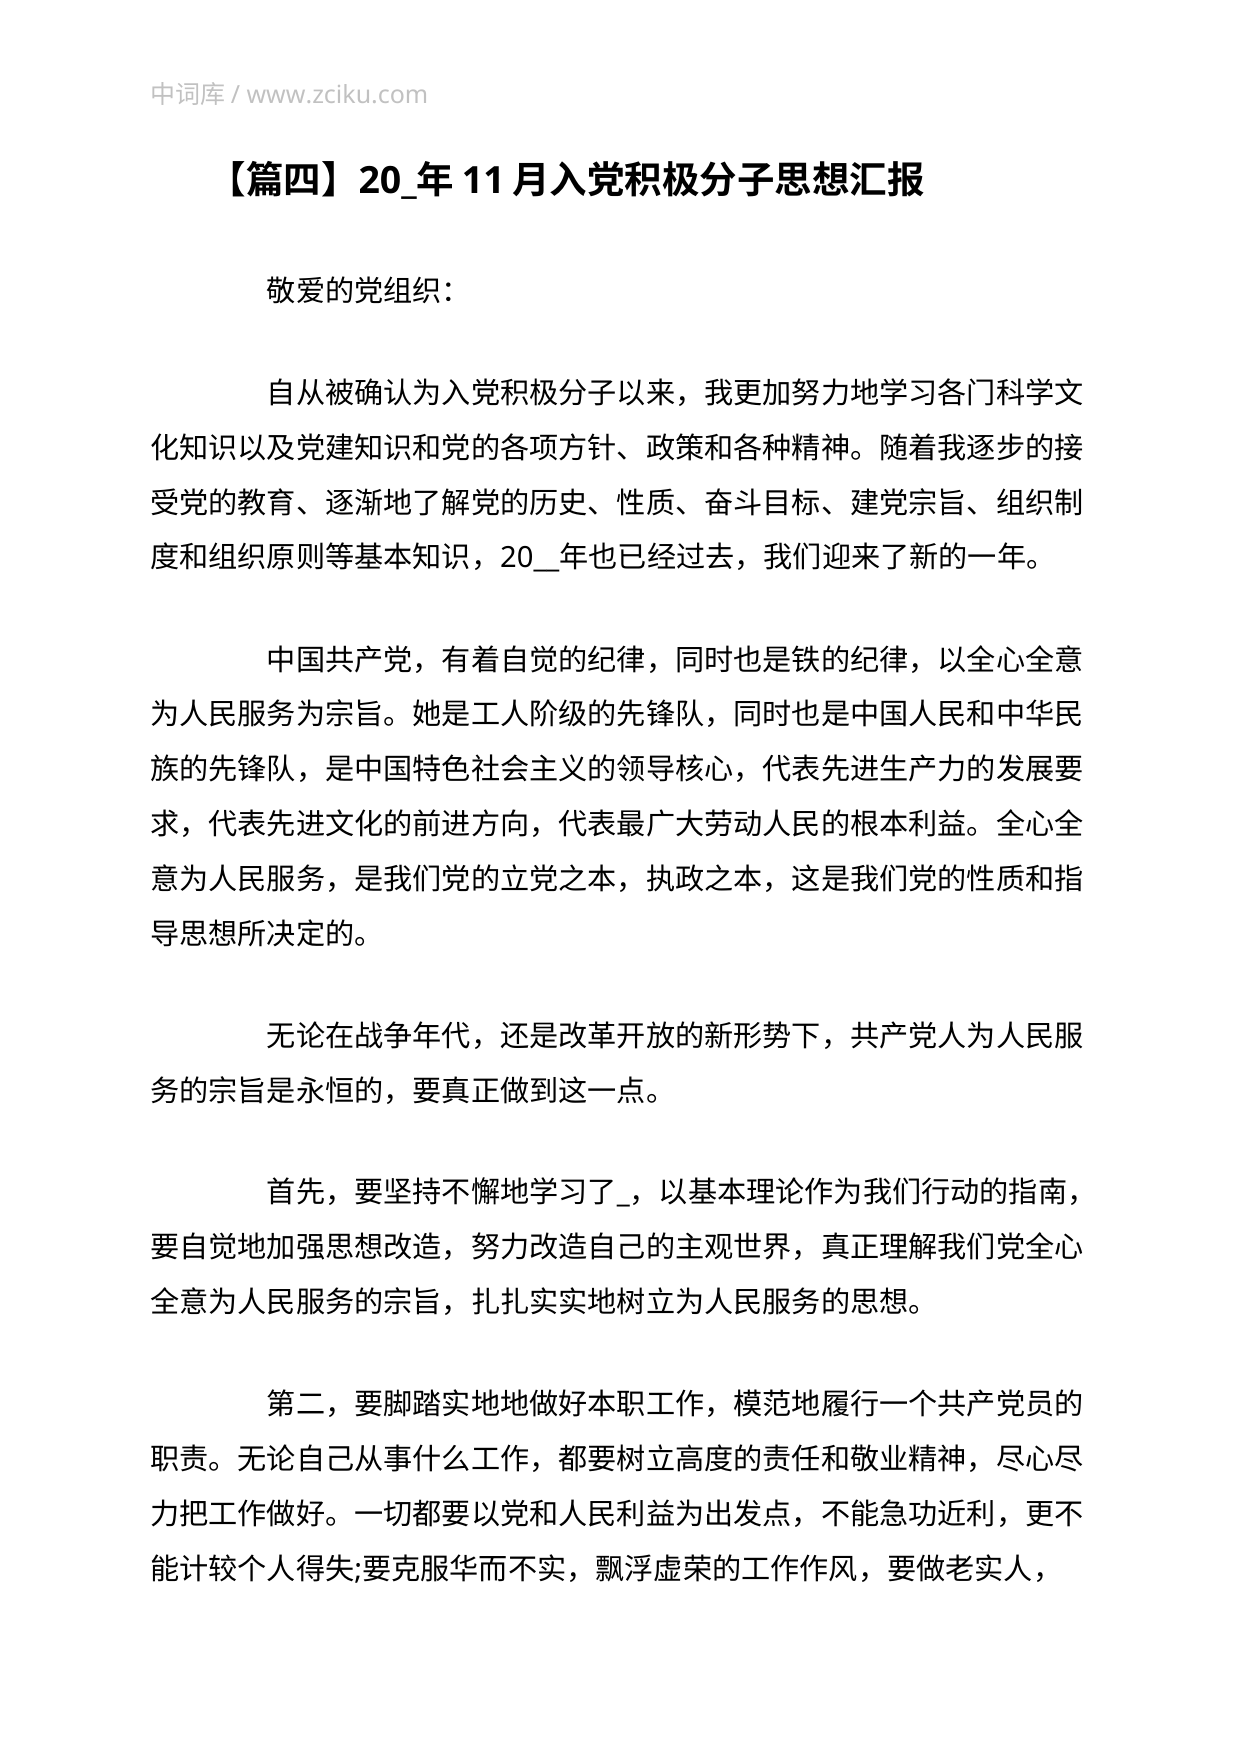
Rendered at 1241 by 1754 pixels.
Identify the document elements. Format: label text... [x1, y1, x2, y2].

text 【篇四】20_年11月入党积极分子思想汇报 [150, 150, 1090, 204]
text 中国共产党，有着自觉的纪律，同时也是铁的纪律，以全心全意为人民服务为宗旨。她是工人阶级的先锋队，同时也是中国人民和中华民族的先锋队，是中国特色社会主义的领导核心，代表先进生产力的发展要求，代表先进文化的前进方向，代表最广大劳动人民的根本利益。全心全意为人民服务，是我们党的立党之本，执政之本，这是我们党的性质和指导思想所决定的。 [150, 636, 1090, 953]
text 首先，要坚持不懈地学习了_，以基本理论作为我们行动的指南，要自觉地加强思想改造，努力改造自己的主观世界，真正理解我们党全心全意为人民服务的宗旨，扎扎实实地树立为人民服务的思想。 [150, 1169, 1090, 1321]
text 自从被确认为入党积极分子以来，我更加努力地学习各门科学文化知识以及党建知识和党的各项方针、政策和各种精神。随着我逐步的接受党的教育、逐渐地了解党的历史、性质、奋斗目标、建党宗旨、组织制度和组织原则等基本知识，20__年也已经过去，我们迎来了新的一年。 [150, 369, 1090, 576]
text 无论在战争年代，还是改革开放的新形势下，共产党人为人民服务的宗旨是永恒的，要真正做到这一点。 [150, 1012, 1090, 1109]
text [150, 1381, 1090, 1588]
text 敬爱的党组织： [150, 268, 1090, 310]
